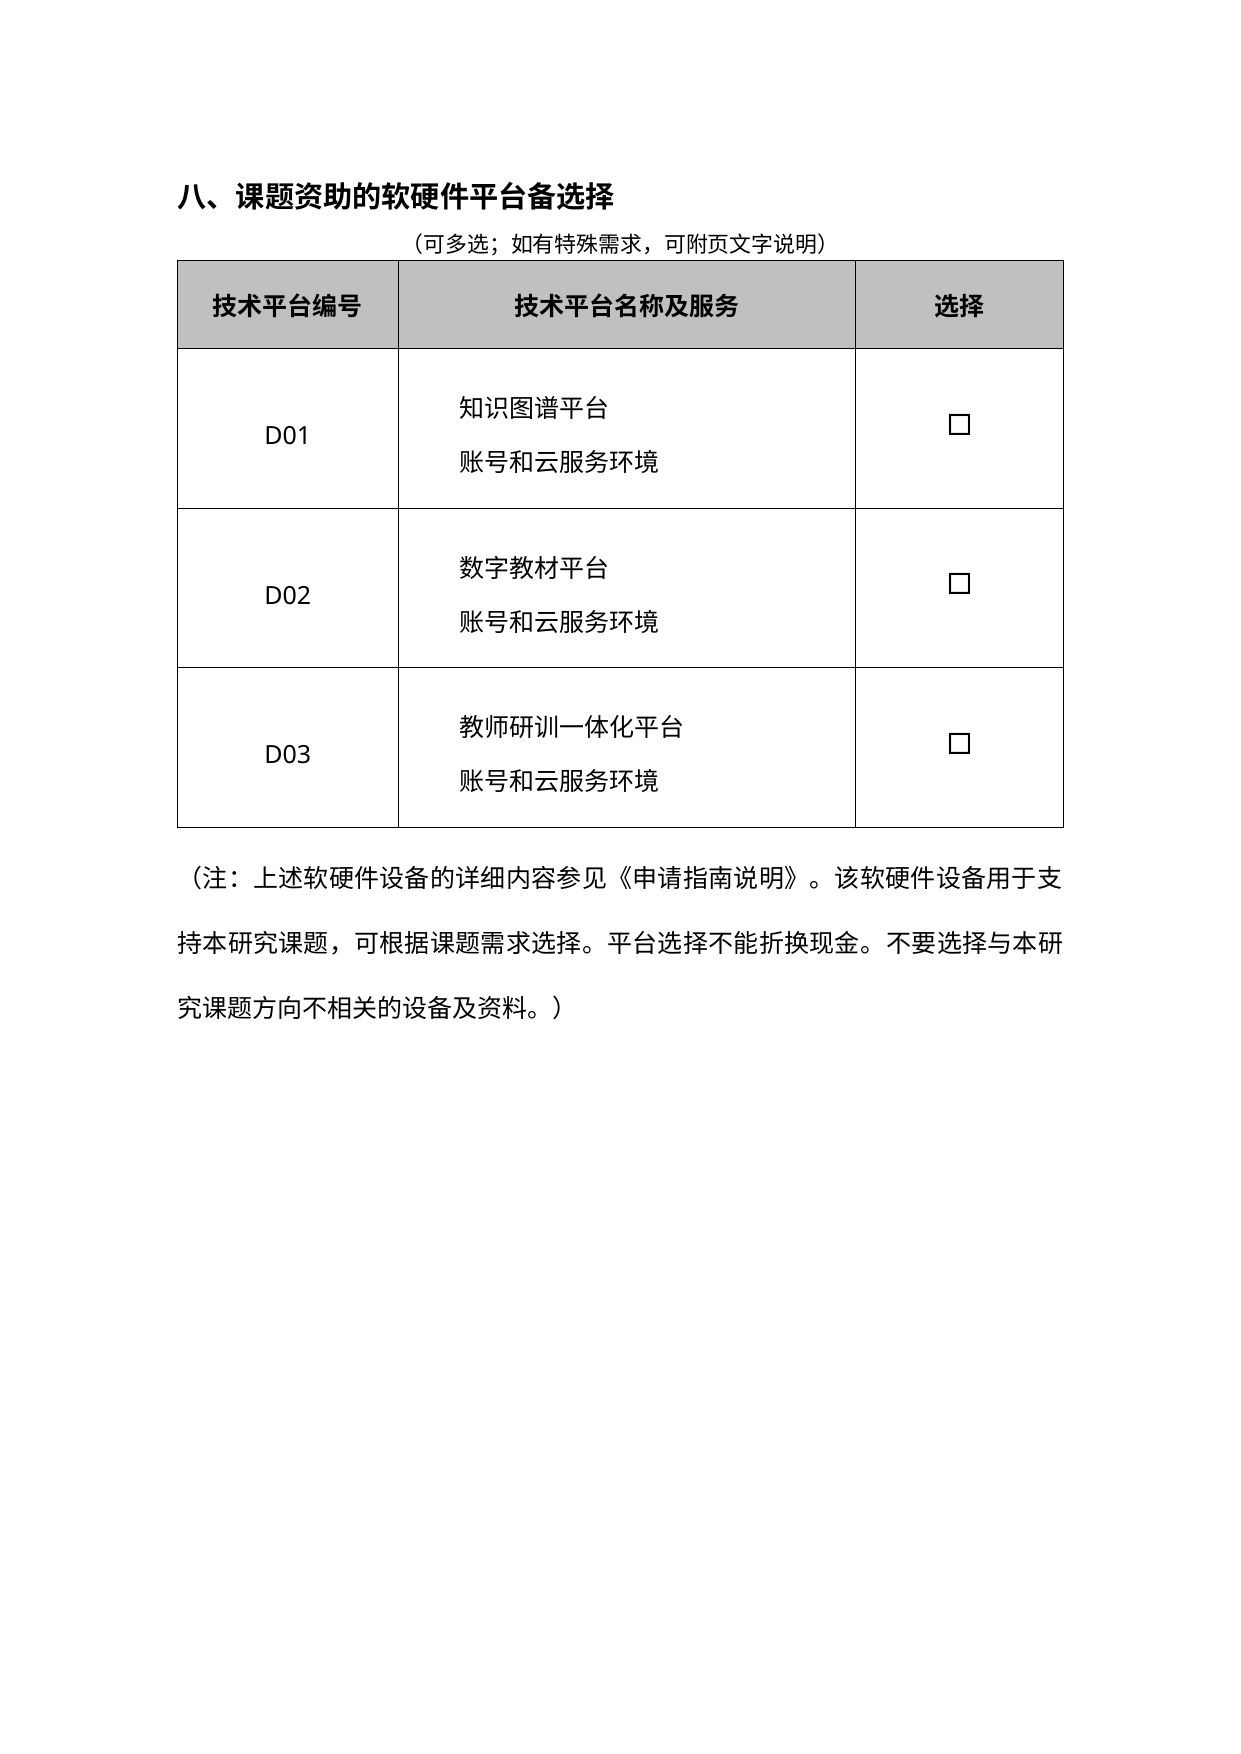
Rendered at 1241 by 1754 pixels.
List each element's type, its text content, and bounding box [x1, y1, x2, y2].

table_header 技术平台名称及服务 [399, 261, 855, 348]
table_cell [856, 349, 1063, 508]
text （注：上述软硬件设备的详细内容参见《申请指南说明》。该软硬件设备用于支持本研究课题，可根据课题需求选择。平台选择不能折换现金。不要选择与本研究课题方向不相关的设备及资料。）九、课题负责人承诺书 [177, 844, 1063, 1039]
table_header 技术平台编号 [178, 261, 398, 348]
text 八、课题资助的软硬件平台备选择 [177, 162, 1063, 227]
table_cell [856, 509, 1063, 667]
text （可多选；如有特殊需求，可附页文字说明） [177, 227, 1063, 259]
table_cell 数字教材平台 账号和云服务环境 [399, 509, 855, 667]
table_header 选择 [856, 261, 1063, 348]
table_cell D03 [178, 668, 398, 827]
table_cell D01 [178, 349, 398, 508]
table_cell [856, 668, 1063, 827]
table_cell 教师研训一体化平台 账号和云服务环境 [399, 668, 855, 827]
table_cell 知识图谱平台 账号和云服务环境 [399, 349, 855, 508]
table_cell D02 [178, 509, 398, 667]
